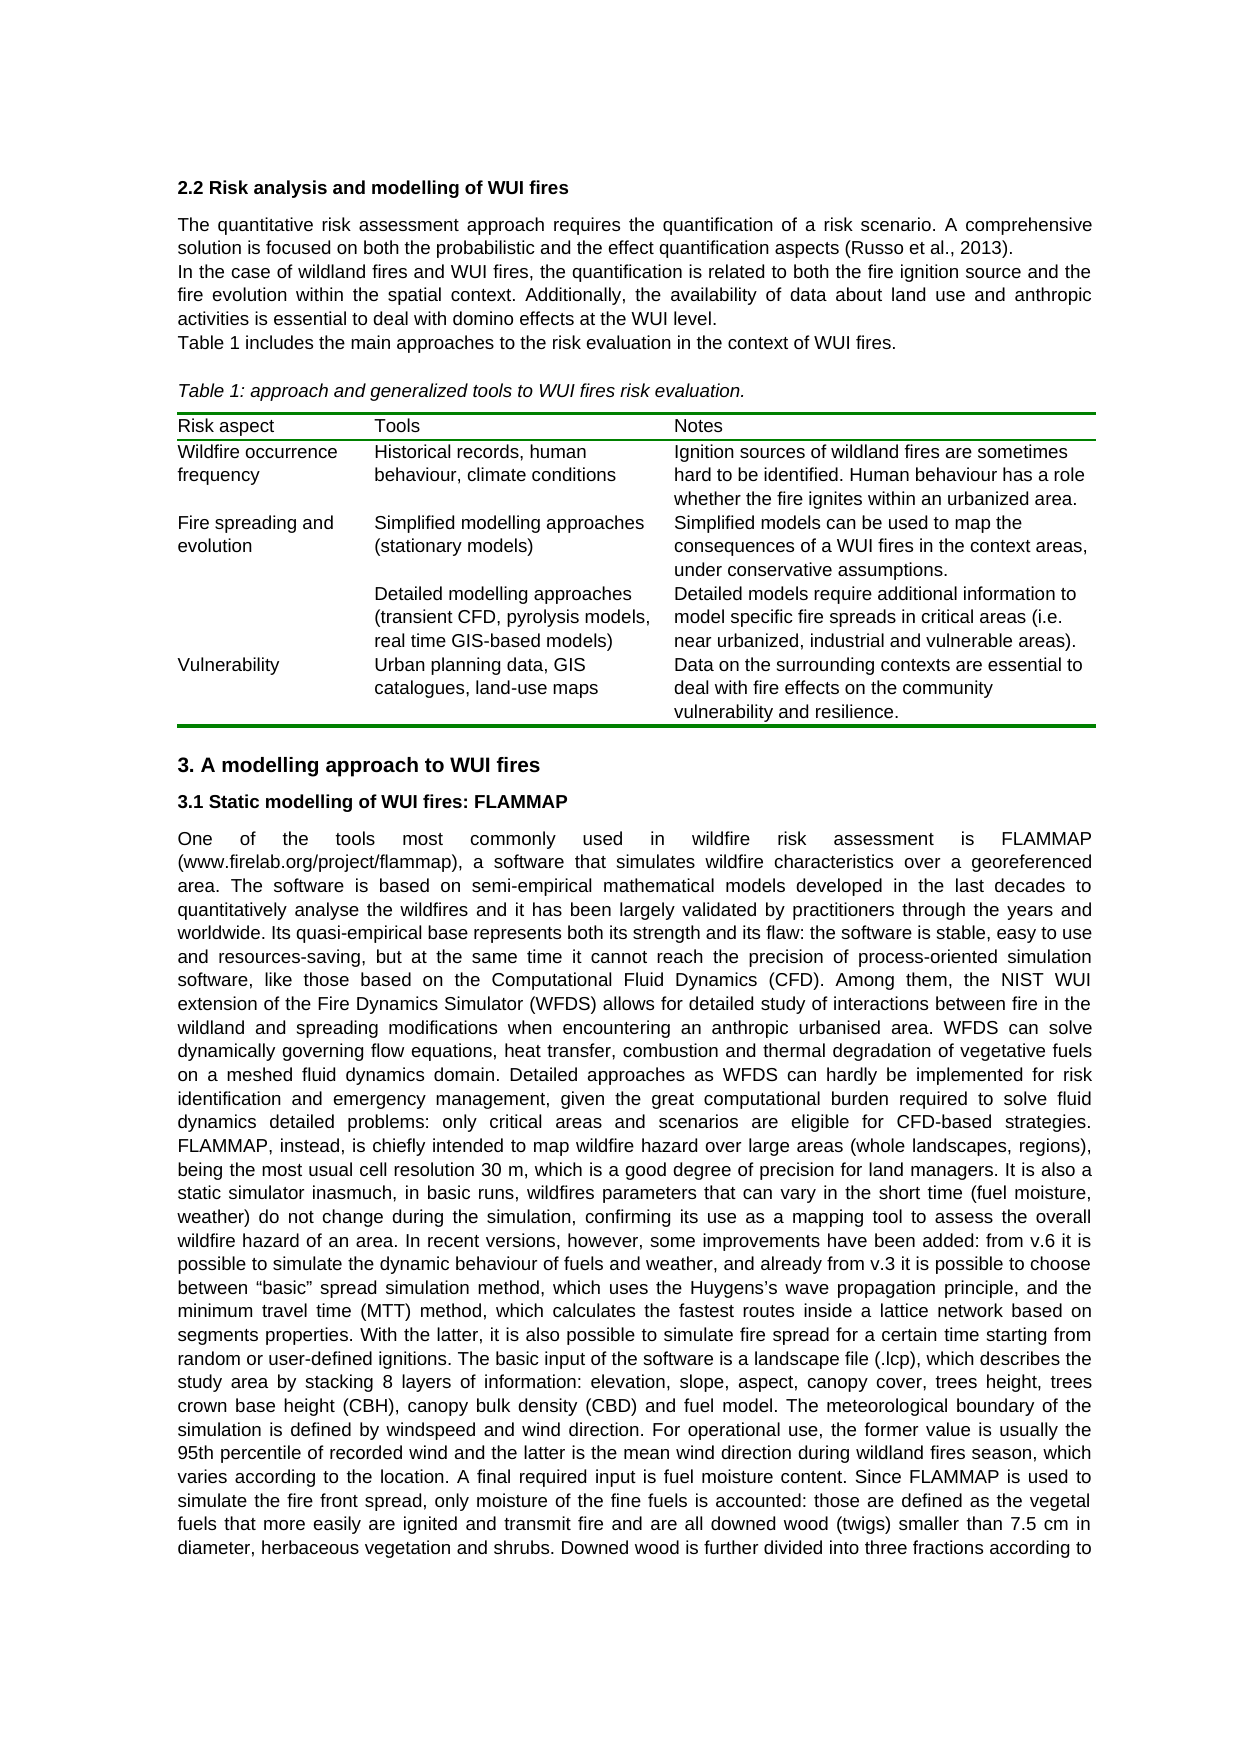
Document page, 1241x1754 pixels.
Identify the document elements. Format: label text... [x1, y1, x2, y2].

table_cell Wildfire occurrence frequency [177, 441, 374, 511]
table_cell Simplified models can be used to map the consequences of a WUI fires in the context areas, under conservative assumptions. Detailed models require additional information to model specific fire spreads in critical areas (i.e. near urbanized, industrial and vulnerable areas). [674, 511, 1096, 653]
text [177, 827, 1092, 1558]
text Table 1 includes the main approaches to the risk evaluation in the context of WUI fires. [177, 332, 1092, 353]
subtitle A modelling approach to WUI fires [177, 752, 1092, 776]
table_cell Fire spreading and evolution [177, 511, 374, 653]
text The quantitative risk assessment approach requires the quantification of a risk scenario. A comprehensive solution is focused on both the probabilistic and the effect quantification aspects (Russo et al., 2013). [177, 213, 1092, 258]
subtitle Static modelling of WUI fires: FLAMMAP [177, 791, 1092, 813]
table_cell Data on the surrounding contexts are essential to deal with fire effects on the community vulnerability and resilience. [674, 653, 1096, 724]
table_header Notes [674, 415, 1096, 439]
table_header Risk aspect [177, 415, 374, 439]
table_header Tools [374, 415, 674, 439]
text In the case of wildland fires and WUI fires, the quantification is related to both the fire ignition source and the fire evolution within the spatial context. Additionally, the availability of data about land use and anthropic activities is essential to deal with domino effects at the WUI level. [177, 261, 1092, 329]
title Table 1: approach and generalized tools to WUI fires risk evaluation. [177, 380, 1092, 402]
table_cell Historical records, human behaviour, climate conditions [374, 441, 674, 511]
table_cell Vulnerability [177, 653, 374, 724]
table_cell Ignition sources of wildland fires are sometimes hard to be identified. Human behaviour has a role whether the fire ignites within an urbanized area. [674, 441, 1096, 511]
table_cell Simplified modelling approaches (stationary models) Detailed modelling approaches (transient CFD, pyrolysis models, real time GIS-based models) [374, 511, 674, 653]
subtitle Risk analysis and modelling of WUI fires [177, 177, 1092, 199]
table_cell Urban planning data, GIS catalogues, land-use maps [374, 653, 674, 724]
